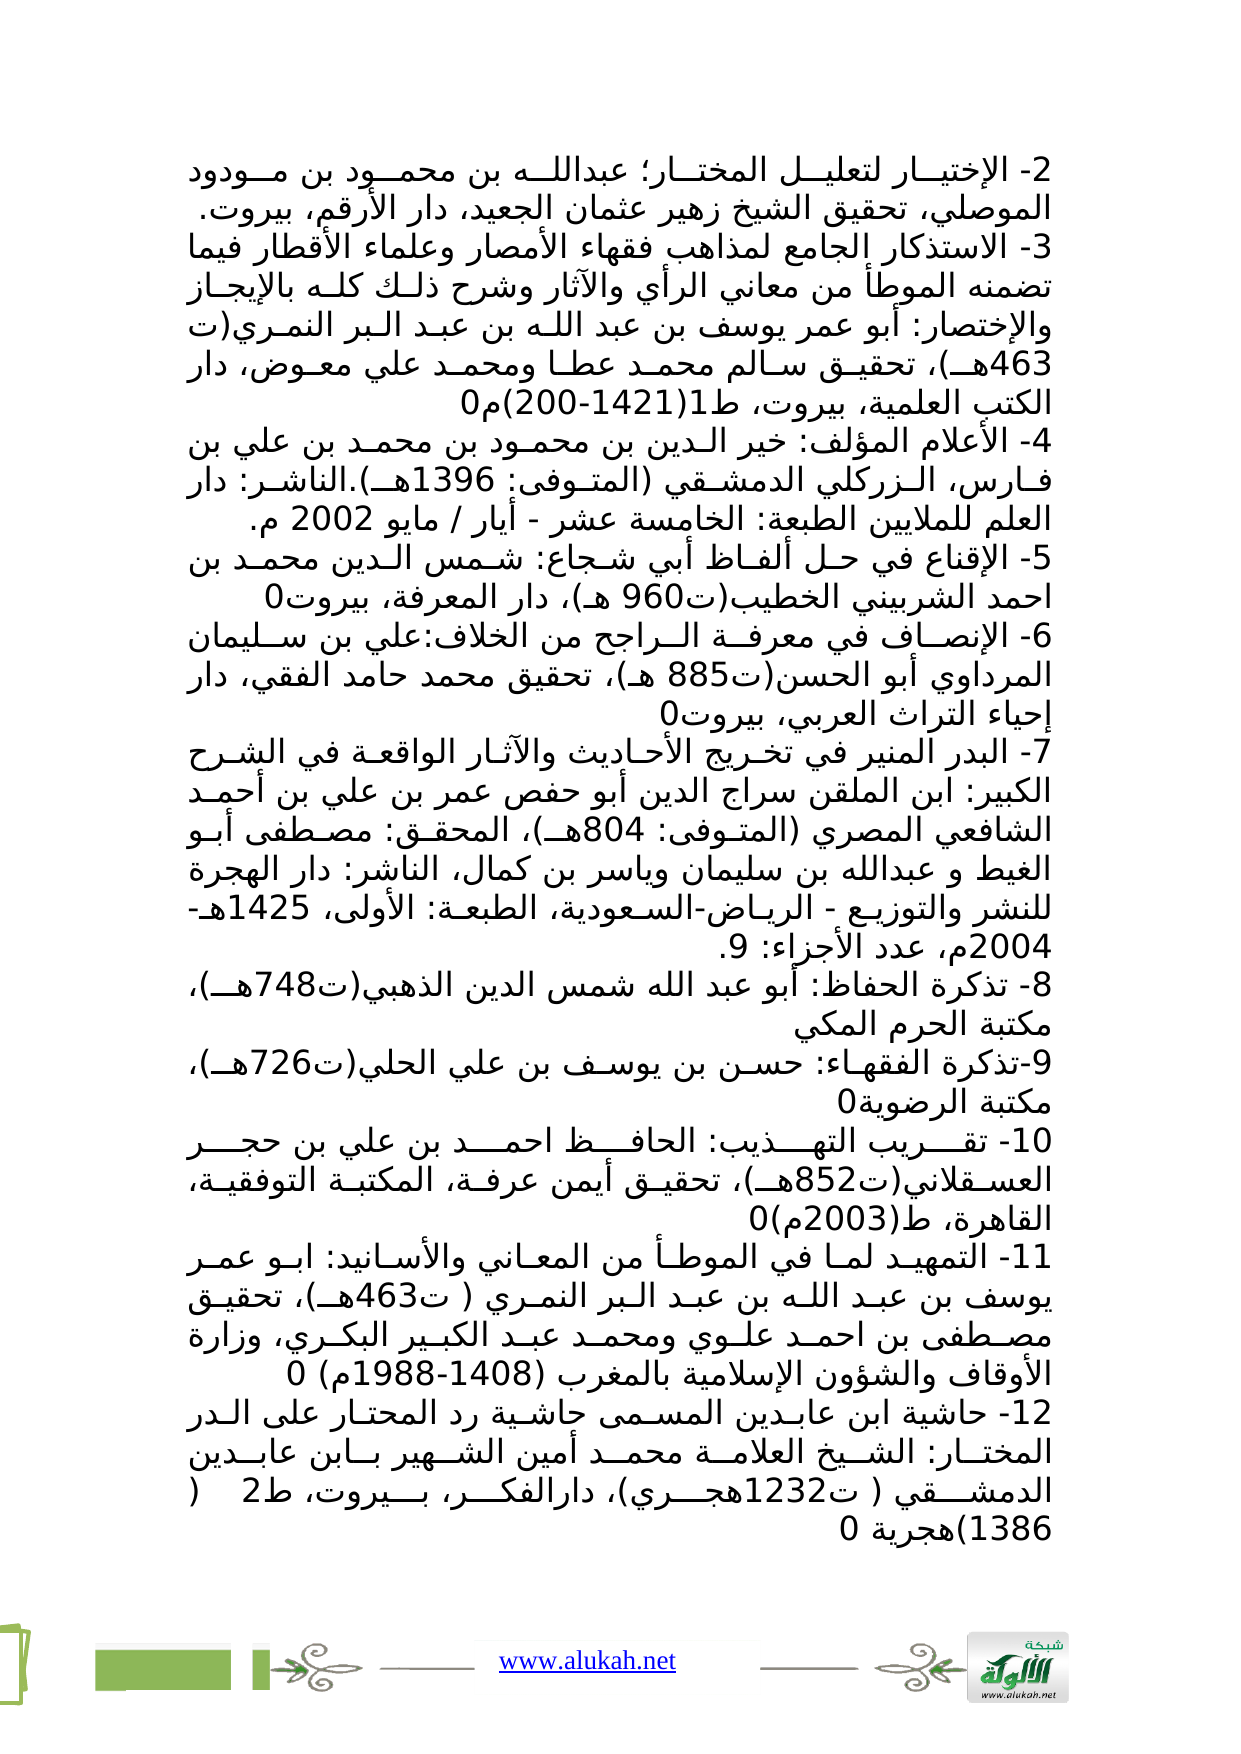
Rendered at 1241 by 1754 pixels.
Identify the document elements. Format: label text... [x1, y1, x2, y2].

text 12- حاشية ابن عابدين المسمى حاشية رد المحتار على الدر المختار: الشيخ العلامة محمد أمين الشهير بابن عابدين الدمشقي ( ت1232هجري)، دارالفكر، بيروت، ط2 (1386)هجرية 0 [187, 1393, 1053, 1549]
text 6- الإنصاف في معرفة الراجح من الخلاف:علي بن سليمان المرداوي أبو الحسن(ت885 هـ)، تحقيق محمد حامد الفقي، دار إحياء التراث العربي، بيروت0 [187, 616, 1053, 733]
text 2- الإختيار لتعليل المختار؛ عبدالله بن محمود بن مودود الموصلي، تحقيق الشيخ زهير عثمان الجعيد، دار الأرقم، بيروت. [187, 150, 1053, 228]
text 9-تذكرة الفقهاء: حسن بن يوسف بن علي الحلي(ت726هـ)، مكتبة الرضوية0 [187, 1044, 1053, 1121]
text 4- الأعلام المؤلف: خير الدين بن محمود بن محمد بن علي بن فارس، الزركلي الدمشقي (المتوفى: 1396هـ).الناشر: دار العلم للملايين الطبعة: الخامسة عشر - أيار / مايو 2002 م. [187, 422, 1053, 538]
text 10- تقريب التهذيب: الحافظ احمد بن علي بن حجر العسقلاني(ت852هـ)، تحقيق أيمن عرفة، المكتبة التوفقية، القاهرة، ط(2003م)0 [187, 1121, 1053, 1238]
text 7- البدر المنير في تخريج الأحاديث والآثار الواقعة في الشرح الكبير: ابن الملقن سراج الدين أبو حفص عمر بن علي بن أحمد الشافعي المصري (المتوفى: 804هـ)، المحقق: مصطفى أبو الغيط و عبدالله بن سليمان وياسر بن كمال، الناشر: دار الهجرة للنشر والتوزيع - الرياض-السعودية، الطبعة: الأولى، 1425هـ-2004م، عدد الأجزاء: 9. [187, 733, 1053, 966]
text 8- تذكرة الحفاظ: أبو عبد الله شمس الدين الذهبي(ت748هـ)، مكتبة الحرم المكي [187, 966, 1053, 1044]
text 5- الإقناع في حل ألفاظ أبي شجاع: شمس الدين محمد بن احمد الشربيني الخطيب(ت960 هـ)، دار المعرفة، بيروت0 [187, 538, 1053, 616]
text 11- التمهيد لما في الموطأ من المعاني والأسانيد: ابو عمر يوسف بن عبد الله بن عبد البر النمري ( ت463هـ)، تحقيق مصطفى بن احمد علوي ومحمد عبد الكبير البكري، وزارة الأوقاف والشؤون الإسلامية بالمغرب (1408-1988م) 0 [187, 1238, 1053, 1393]
picture [93, 1628, 1069, 1710]
text 3- الاستذكار الجامع لمذاهب فقهاء الأمصار وعلماء الأقطار فيما تضمنه الموطأ من معاني الرأي والآثار وشرح ذلك كله بالإيجاز والإختصار: أبو عمر يوسف بن عبد الله بن عبد البر النمري(ت463هـ)، تحقيق سالم محمد عطا ومحمد علي معوض، دار الكتب العلمية، بيروت، ط1(1421-200)م0 [187, 228, 1053, 422]
